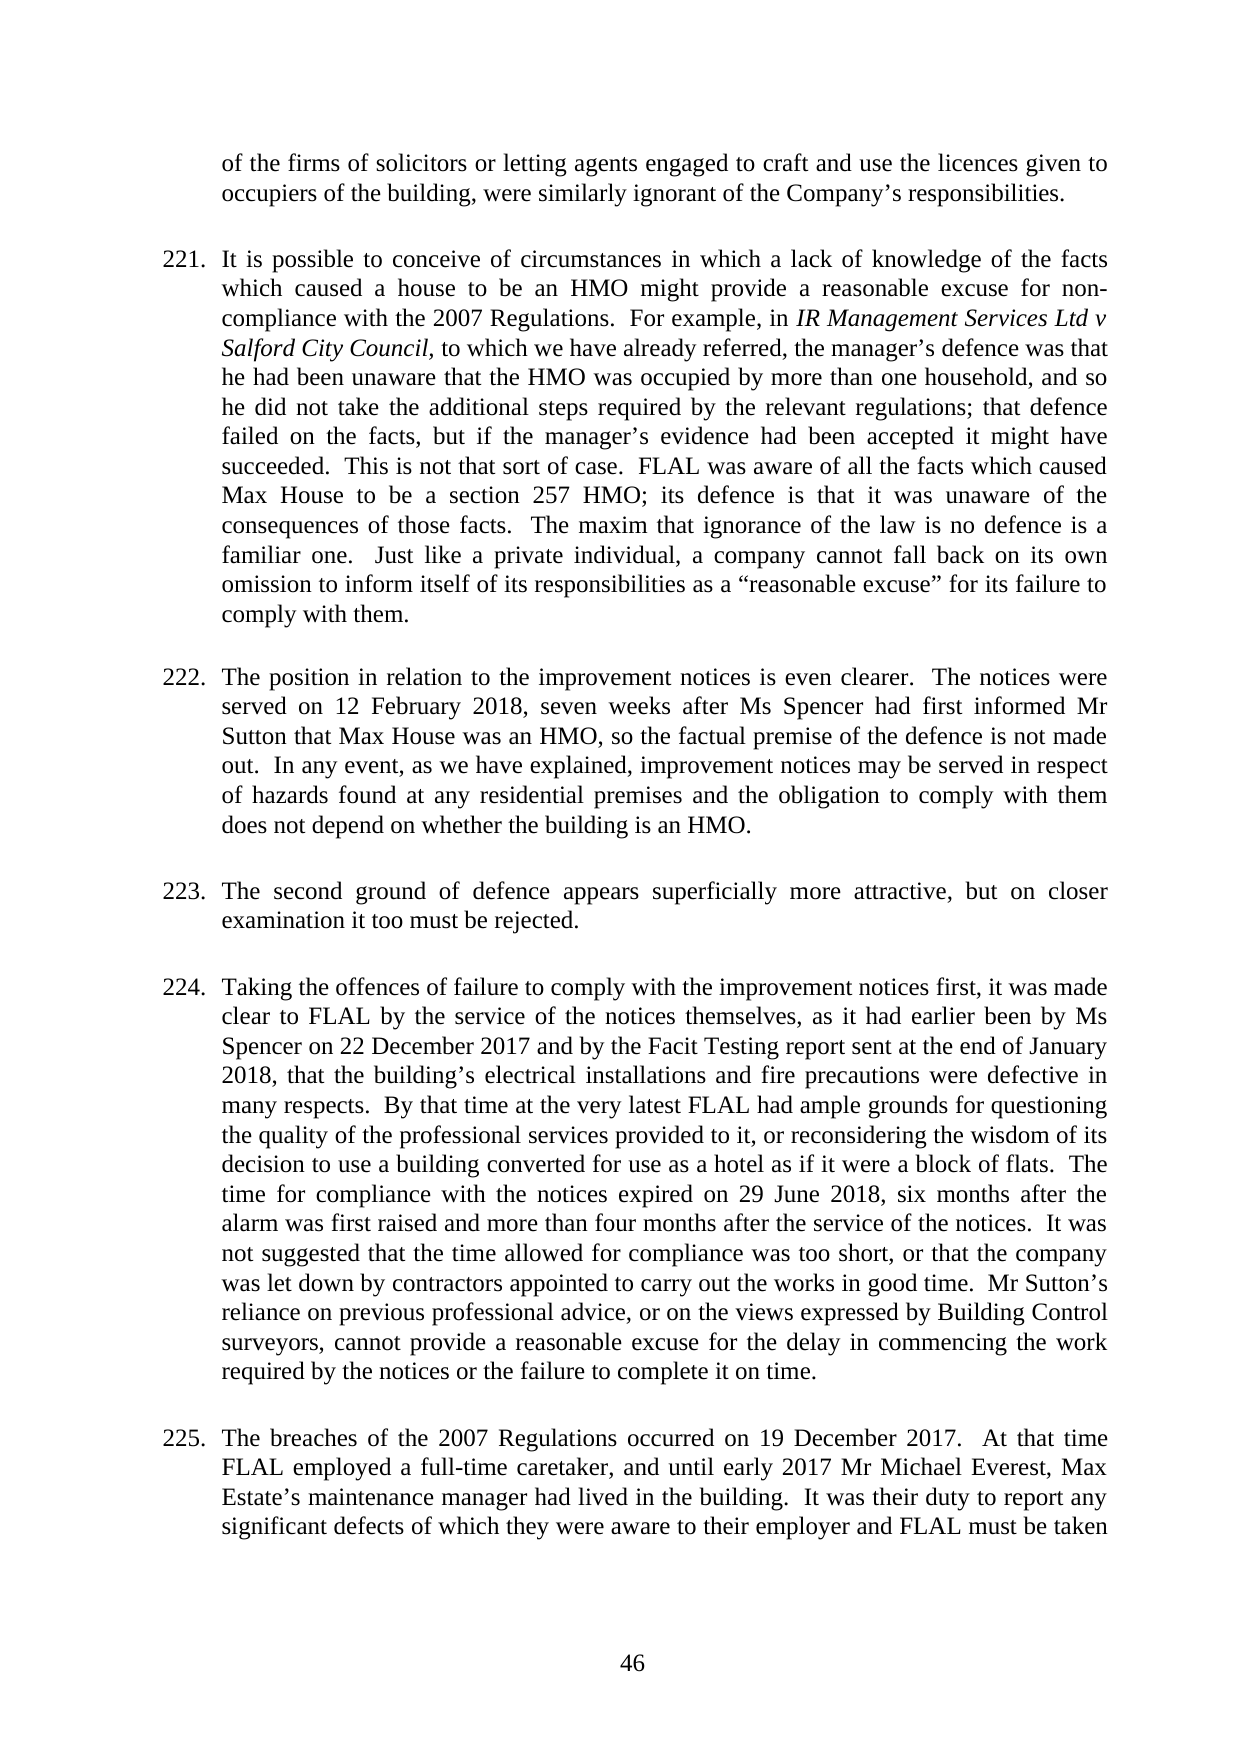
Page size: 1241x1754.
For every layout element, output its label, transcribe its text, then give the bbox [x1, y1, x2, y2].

list It is possible to conceive of circumstances in which a lack of knowledge of the facts which caused a house to be an HMO might provide a reasonable excuse for non-compliance with the 2007 Regulations. For example, in IR Management Services Ltd v Salford City Council, to which we have already referred, the manager’s defence was that he had been unaware that the HMO was occupied by more than one household, and so he did not take the additional steps required by the relevant regulations; that defence failed on the facts, but if the manager’s evidence had been accepted it might have succeeded. This is not that sort of case. FLAL was aware of all the facts which caused Max House to be a section 257 HMO; its defence is that it was unaware of the consequences of those facts. The maxim that ignorance of the law is no defence is a familiar one. Just like a private individual, a company cannot fall back on its own omission to inform itself of its responsibilities as a “reasonable excuse” for its failure to comply with them. [162, 244, 1109, 628]
list The position in relation to the improvement notices is even clearer. The notices were served on 12 February 2018, seven weeks after Ms Spencer had first informed Mr Sutton that Max House was an HMO, so the factual premise of the defence is not made out. In any event, as we have explained, improvement notices may be served in respect of hazards found at any residential premises and the obligation to comply with them does not depend on whether the building is an HMO. [162, 662, 1109, 838]
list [162, 1423, 1109, 1540]
list The second ground of defence appears superficially more attractive, but on closer examination it too must be rejected. [162, 876, 1109, 934]
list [162, 148, 1109, 206]
list Taking the offences of failure to comply with the improvement notices first, it was made clear to FLAL by the service of the notices themselves, as it had earlier been by Ms Spencer on 22 December 2017 and by the Facit Testing report sent at the end of January 2018, that the building’s electrical installations and fire precautions were defective in many respects. By that time at the very latest FLAL had ample grounds for questioning the quality of the professional services provided to it, or reconsidering the wisdom of its decision to use a building converted for use as a hotel as if it were a block of flats. The time for compliance with the notices expired on 29 June 2018, six months after the alarm was first raised and more than four months after the service of the notices. It was not suggested that the time allowed for compliance was too short, or that the company was let down by contractors appointed to carry out the works in good time. Mr Sutton’s reliance on previous professional advice, or on the views expressed by Building Control surveyors, cannot provide a reasonable excuse for the delay in commencing the work required by the notices or the failure to complete it on time. [162, 972, 1109, 1385]
